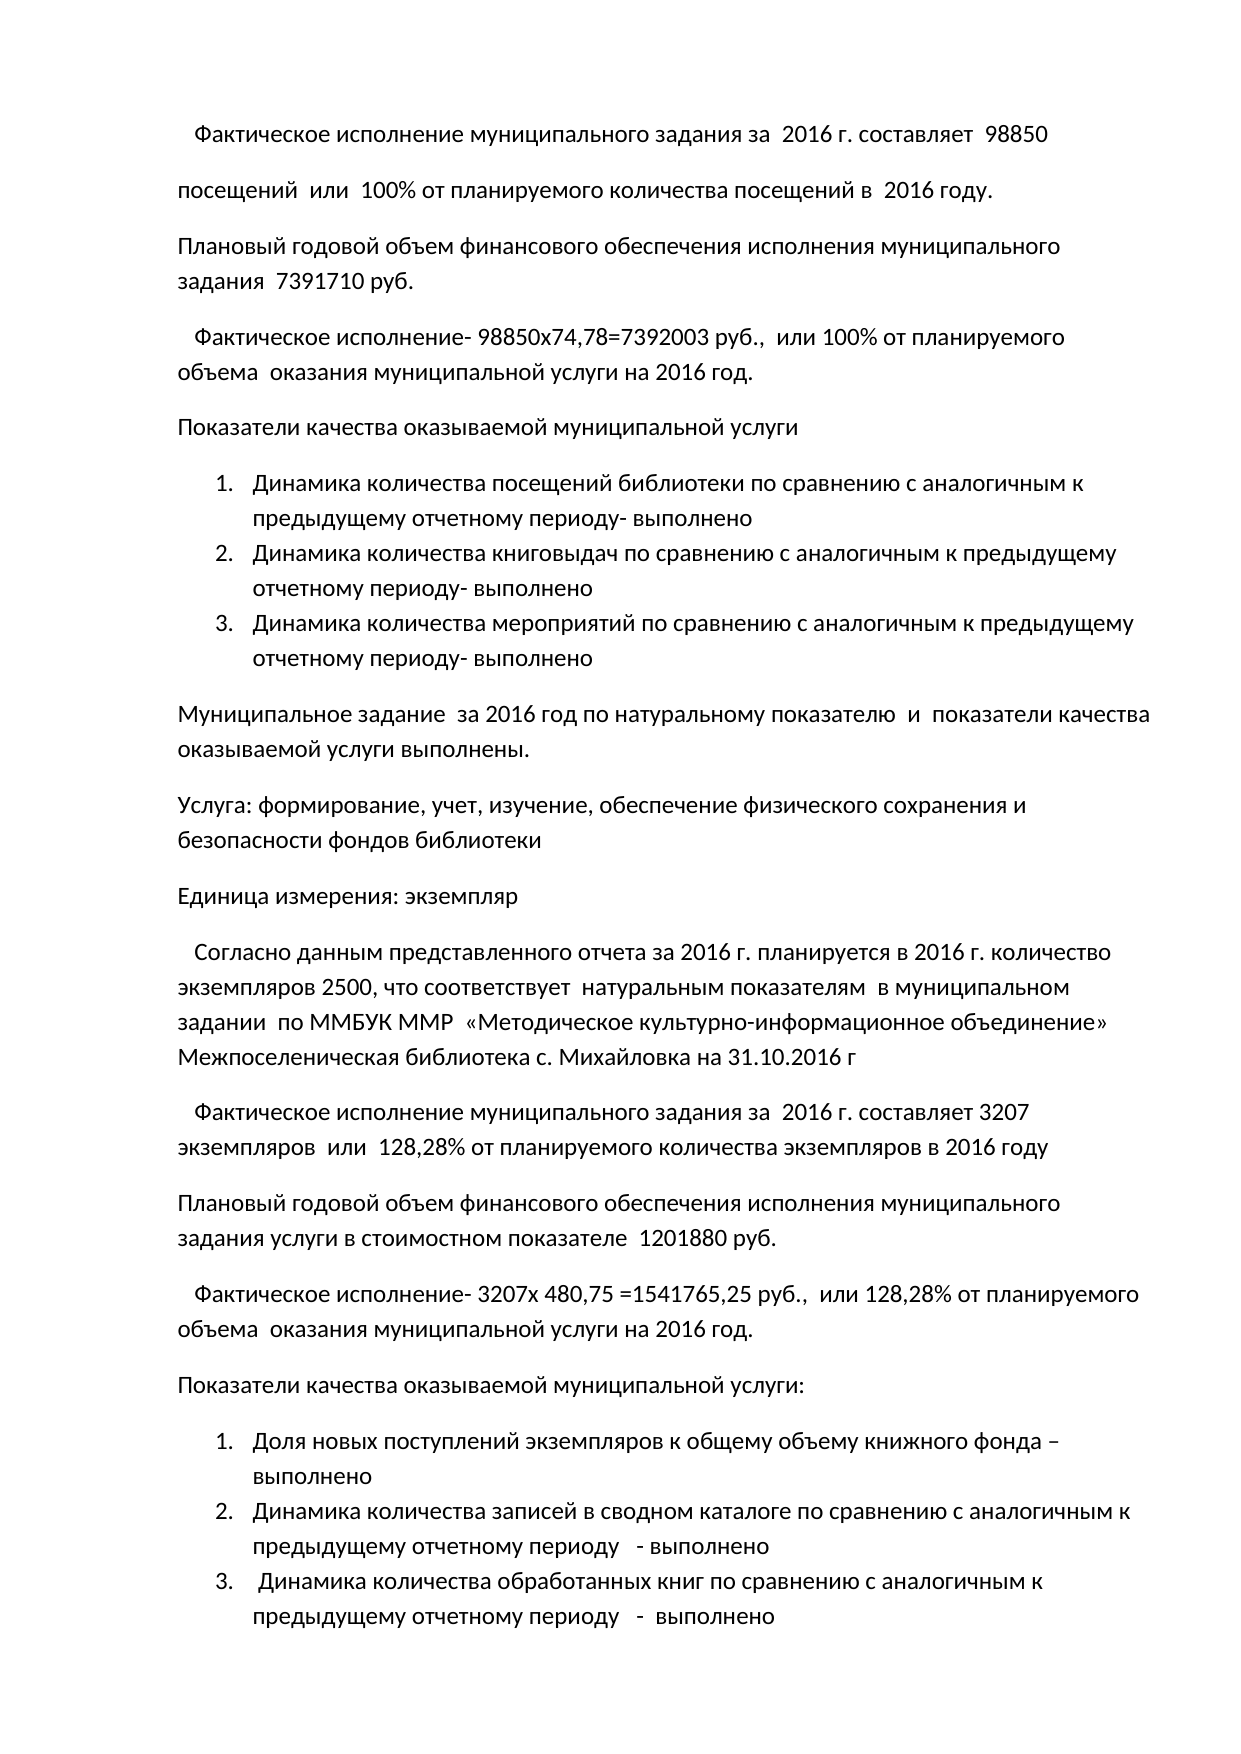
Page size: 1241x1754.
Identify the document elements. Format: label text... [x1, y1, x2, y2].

list Динамика количества обработанных книг по сравнению с аналогичным к предыдущему отчетному периоду - выполнено [215, 1565, 1152, 1630]
text Показатели качества оказываемой муниципальной услуги: [177, 1369, 1152, 1399]
text Фактическое исполнение- 3207х 480,75 =1541765,25 руб., или 128,28% от планируемого объема оказания муниципальной услуги на 2016 год. [177, 1278, 1152, 1344]
text Единица измерения: экземпляр [177, 880, 1152, 910]
text Согласно данным представленного отчета за 2016 г. планируется в 2016 г. количество экземпляров 2500, что соответствует натуральным показателям в муниципальном задании по ММБУК ММР «Методическое культурно-информационное объединение» Межпоселеническая библиотека с. Михайловка на 31.10.2016 г [177, 936, 1152, 1071]
list Динамика количества книговыдач по сравнению с аналогичным к предыдущему отчетному периоду- выполнено [215, 537, 1152, 603]
text Фактическое исполнение муниципального задания за 2016 г. составляет 3207 экземпляров или 128,28% от планируемого количества экземпляров в 2016 году [177, 1096, 1152, 1162]
text Фактическое исполнение муниципального задания за 2016 г. составляет 98850 [177, 118, 1152, 149]
text Показатели качества оказываемой муниципальной услуги [177, 411, 1152, 442]
list Динамика количества посещений библиотеки по сравнению с аналогичным к предыдущему отчетному периоду- выполнено [215, 467, 1152, 533]
text Услуга: формирование, учет, изучение, обеспечение физического сохранения и безопасности фондов библиотеки [177, 789, 1152, 854]
text Плановый годовой объем финансового обеспечения исполнения муниципального задания услуги в стоимостном показателе 1201880 руб. [177, 1187, 1152, 1253]
text Плановый годовой объем финансового обеспечения исполнения муниципального задания 7391710 руб. [177, 230, 1152, 295]
text Фактическое исполнение- 98850х74,78=7392003 руб., или 100% от планируемого объема оказания муниципальной услуги на 2016 год. [177, 321, 1152, 386]
list Доля новых поступлений экземпляров к общему объему книжного фонда – выполнено [215, 1425, 1152, 1490]
list Динамика количества мероприятий по сравнению с аналогичным к предыдущему отчетному периоду- выполнено [215, 607, 1152, 673]
text посещений или 100% от планируемого количества посещений в 2016 году. [177, 174, 1152, 204]
list Динамика количества записей в сводном каталоге по сравнению с аналогичным к предыдущему отчетному периоду - выполнено [215, 1495, 1152, 1560]
text Муниципальное задание за 2016 год по натуральному показателю и показатели качества оказываемой услуги выполнены. [177, 698, 1152, 764]
